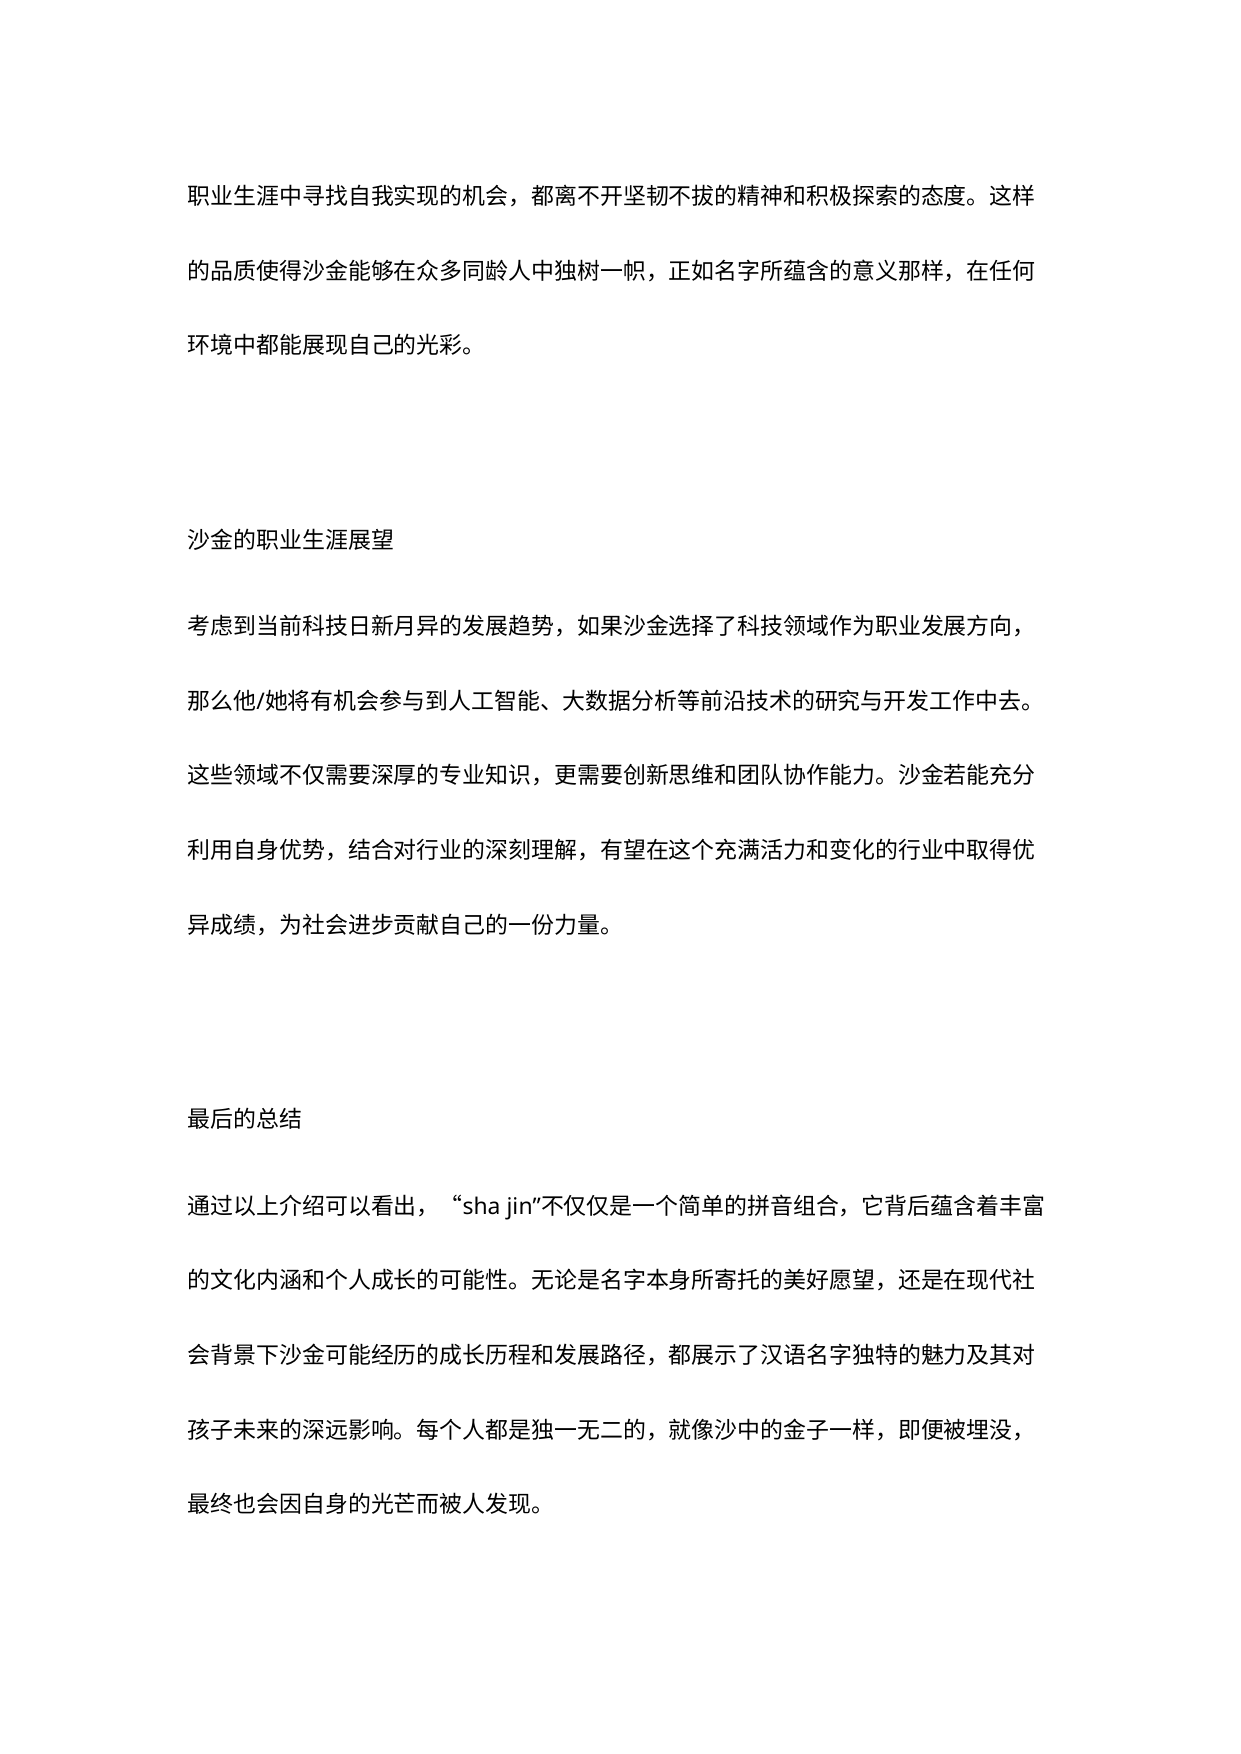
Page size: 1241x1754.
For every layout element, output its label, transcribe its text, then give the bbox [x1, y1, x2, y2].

text 考虑到当前科技日新月异的发展趋势，如果沙金选择了科技领域作为职业发展方向，那么他/她将有机会参与到人工智能、大数据分析等前沿技术的研究与开发工作中去。这些领域不仅需要深厚的专业知识，更需要创新思维和团队协作能力。沙金若能充分利用自身优势，结合对行业的深刻理解，有望在这个充满活力和变化的行业中取得优异成绩，为社会进步贡献自己的一份力量。 [187, 592, 1053, 956]
text 最后的总结 [187, 1085, 1053, 1150]
text 通过以上介绍可以看出，“sha jin”不仅仅是一个简单的拼音组合，它背后蕴含着丰富的文化内涵和个人成长的可能性。无论是名字本身所寄托的美好愿望，还是在现代社会背景下沙金可能经历的成长历程和发展路径，都展示了汉语名字独特的魅力及其对孩子未来的深远影响。每个人都是独一无二的，就像沙中的金子一样，即便被埋没，最终也会因自身的光芒而被人发现。 [187, 1172, 1053, 1536]
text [187, 162, 1053, 376]
text 沙金的职业生涯展望 [187, 506, 1053, 571]
